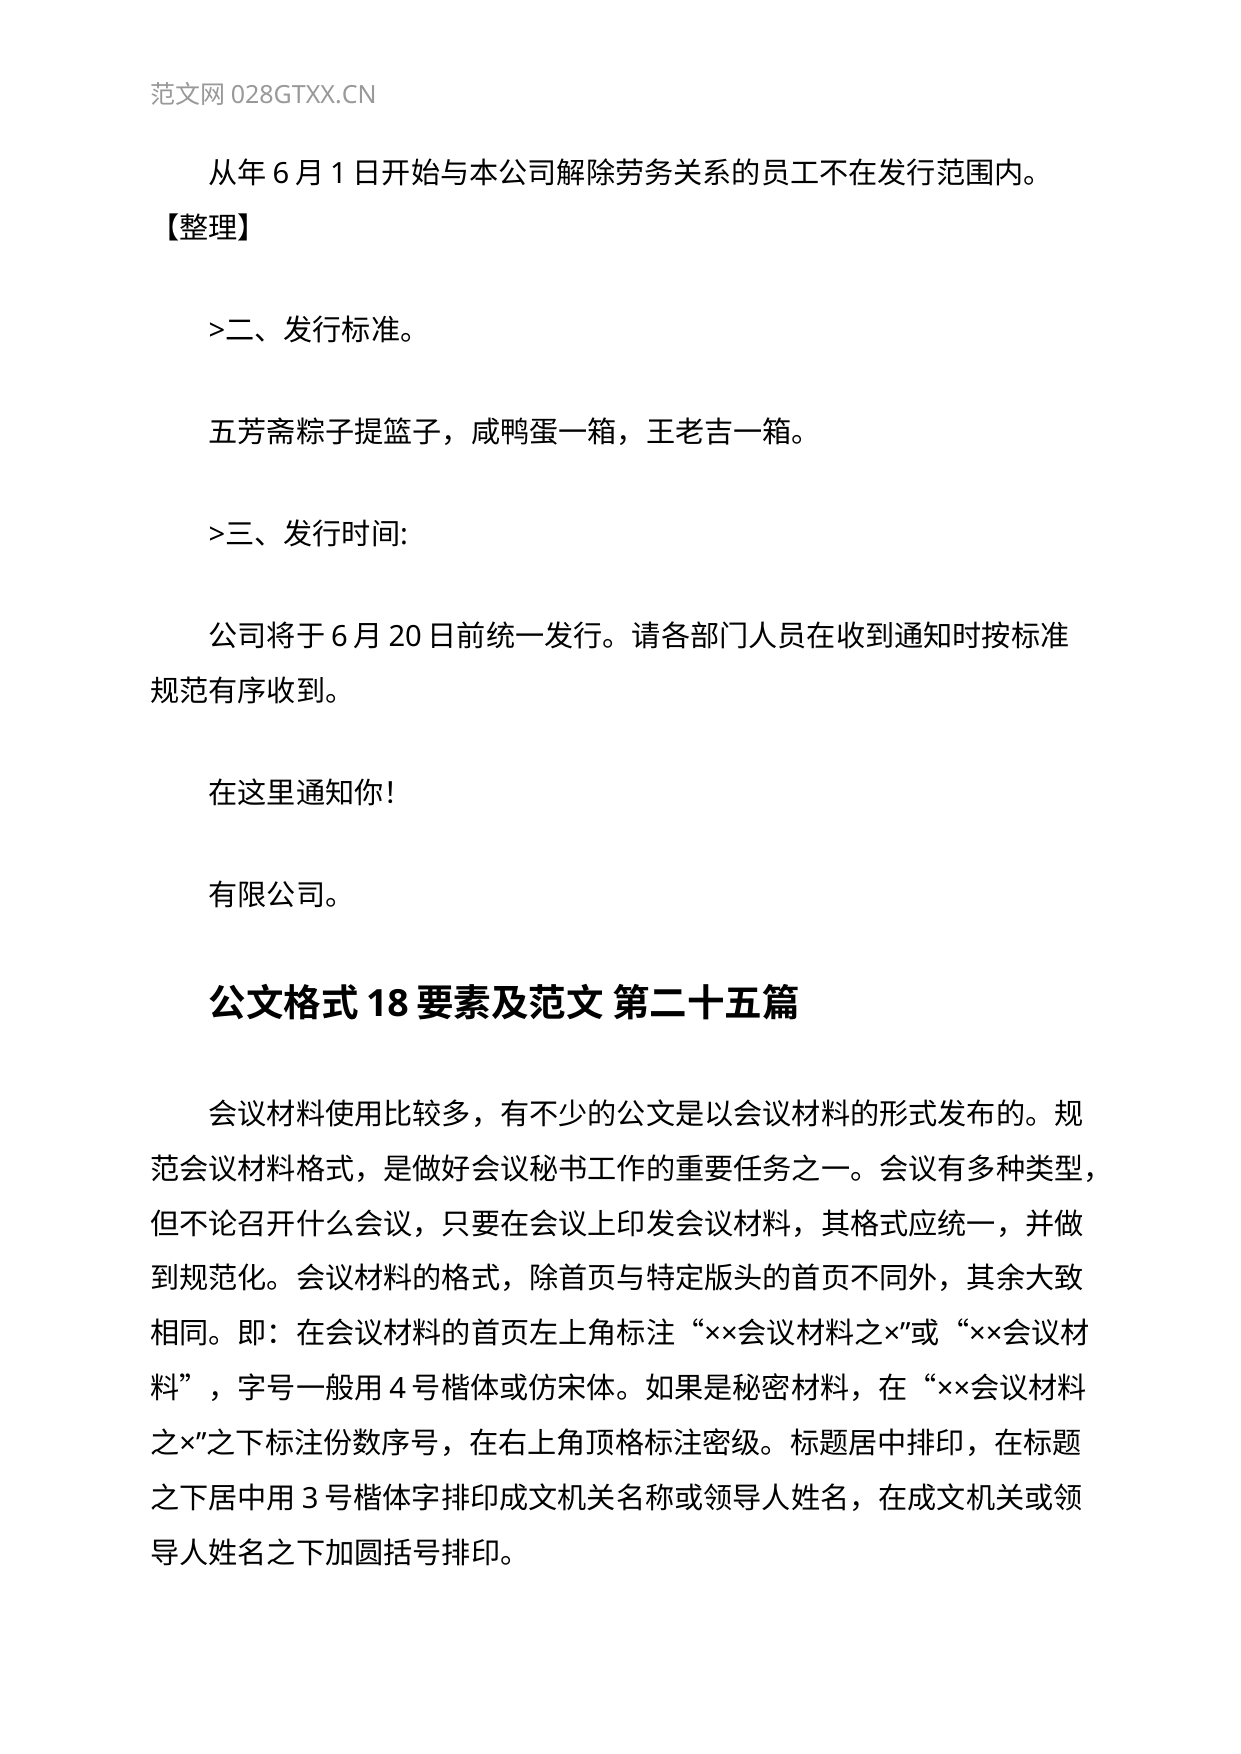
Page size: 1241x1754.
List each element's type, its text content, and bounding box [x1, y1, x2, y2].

text 在这里通知你！ [150, 769, 1090, 812]
text 公司将于6月20日前统一发行。请各部门人员在收到通知时按标准规范有序收到。 [150, 612, 1090, 710]
text >三、发行时间: [150, 511, 1090, 553]
text 会议材料使用比较多，有不少的公文是以会议材料的形式发布的。规范会议材料格式，是做好会议秘书工作的重要任务之一。会议有多种类型，但不论召开什么会议，只要在会议上印发会议材料，其格式应统一，并做到规范化。会议材料的格式，除首页与特定版头的首页不同外，其余大致相同。即：在会议材料的首页左上角标注“××会议材料之×”或“××会议材料”，字号一般用4号楷体或仿宋体。如果是秘密材料，在“××会议材料之×”之下标注份数序号，在右上角顶格标注密级。标题居中排印，在标题之下居中用3号楷体字排印成文机关名称或领导人姓名，在成文机关或领导人姓名之下加圆括号排印。 [150, 1090, 1090, 1572]
text >二、发行标准。 [150, 307, 1090, 349]
text 从年6月1日开始与本公司解除劳务关系的员工不在发行范围内。【整理】 [150, 150, 1090, 247]
text 五芳斋粽子提篮子，咸鸭蛋一箱，王老吉一箱。 [150, 409, 1090, 451]
text 有限公司。 [150, 871, 1090, 913]
text 公文格式18要素及范文 第二十五篇 [150, 973, 1090, 1027]
